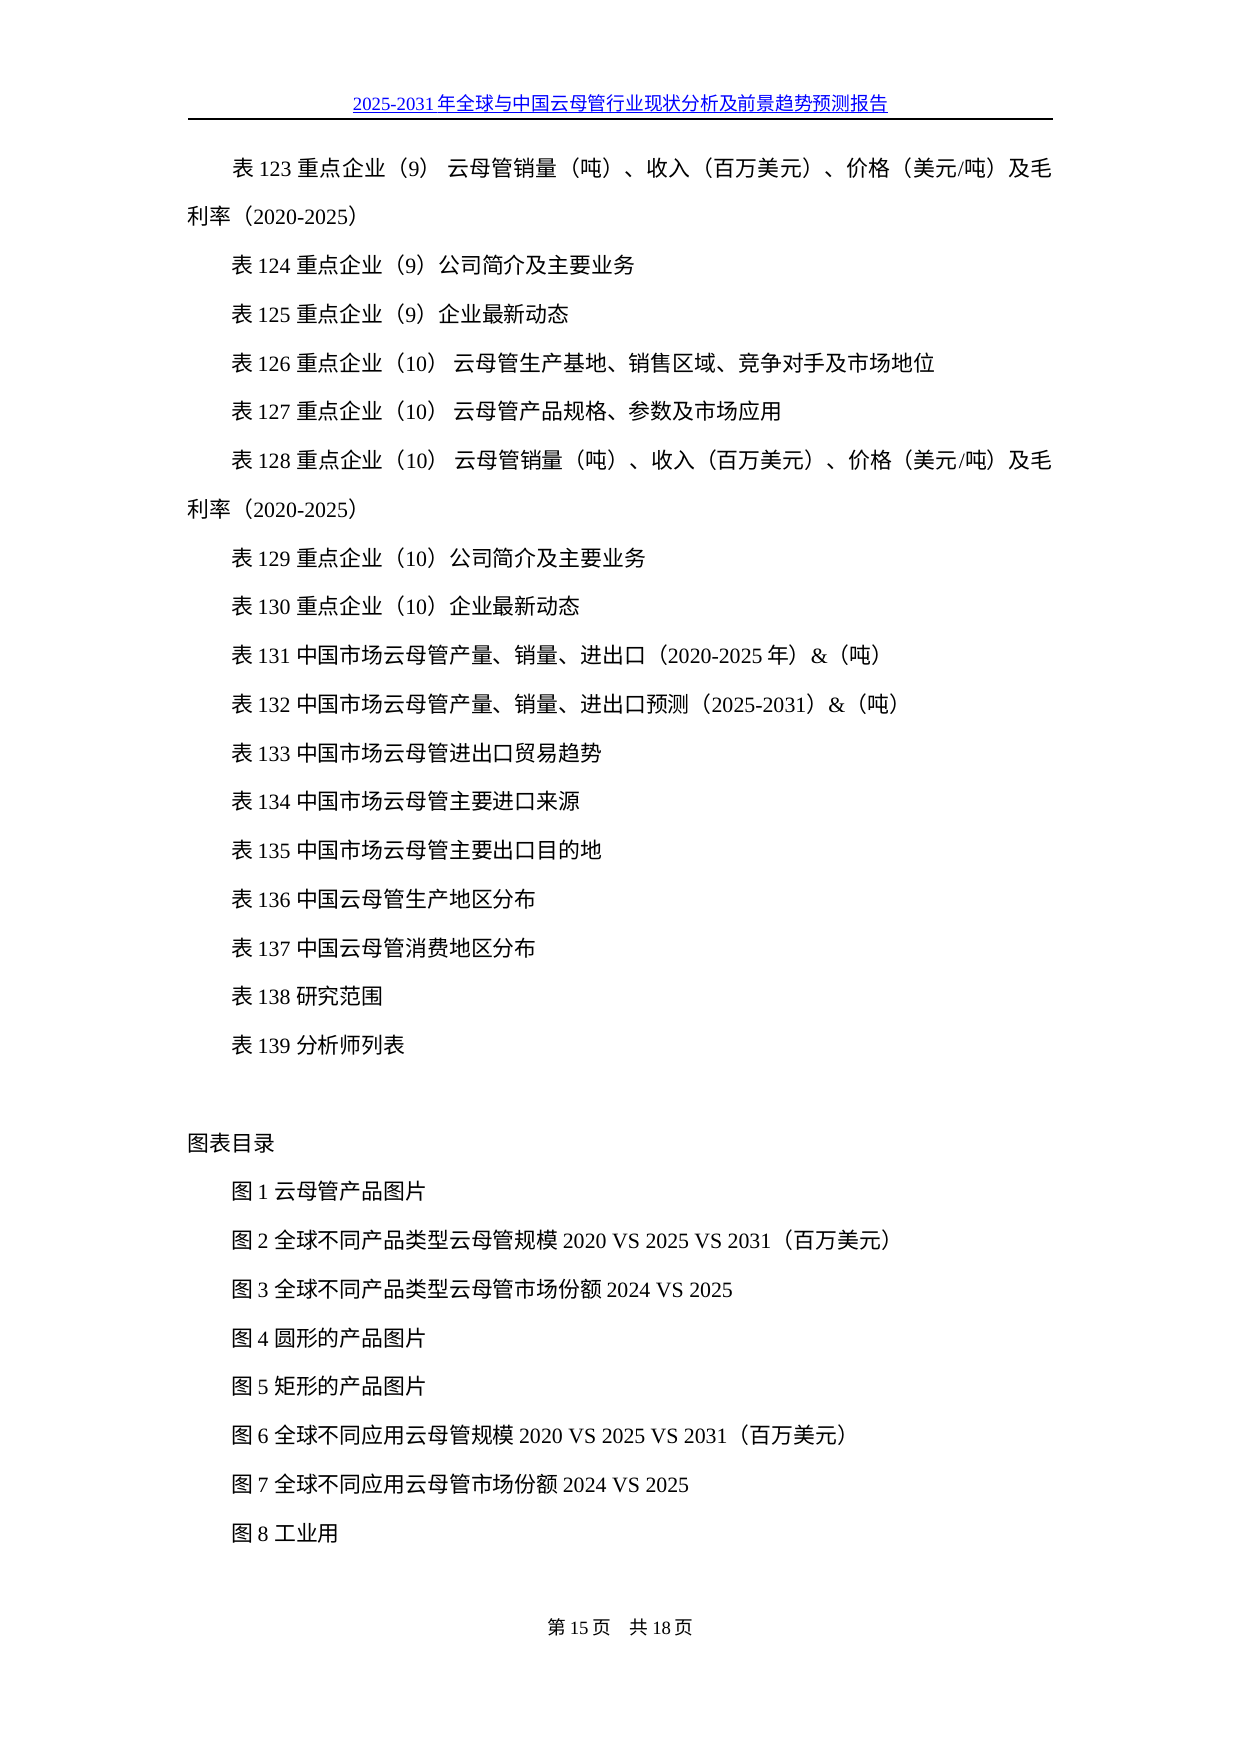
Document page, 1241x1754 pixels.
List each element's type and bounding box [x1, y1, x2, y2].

text [187, 150, 1053, 1548]
